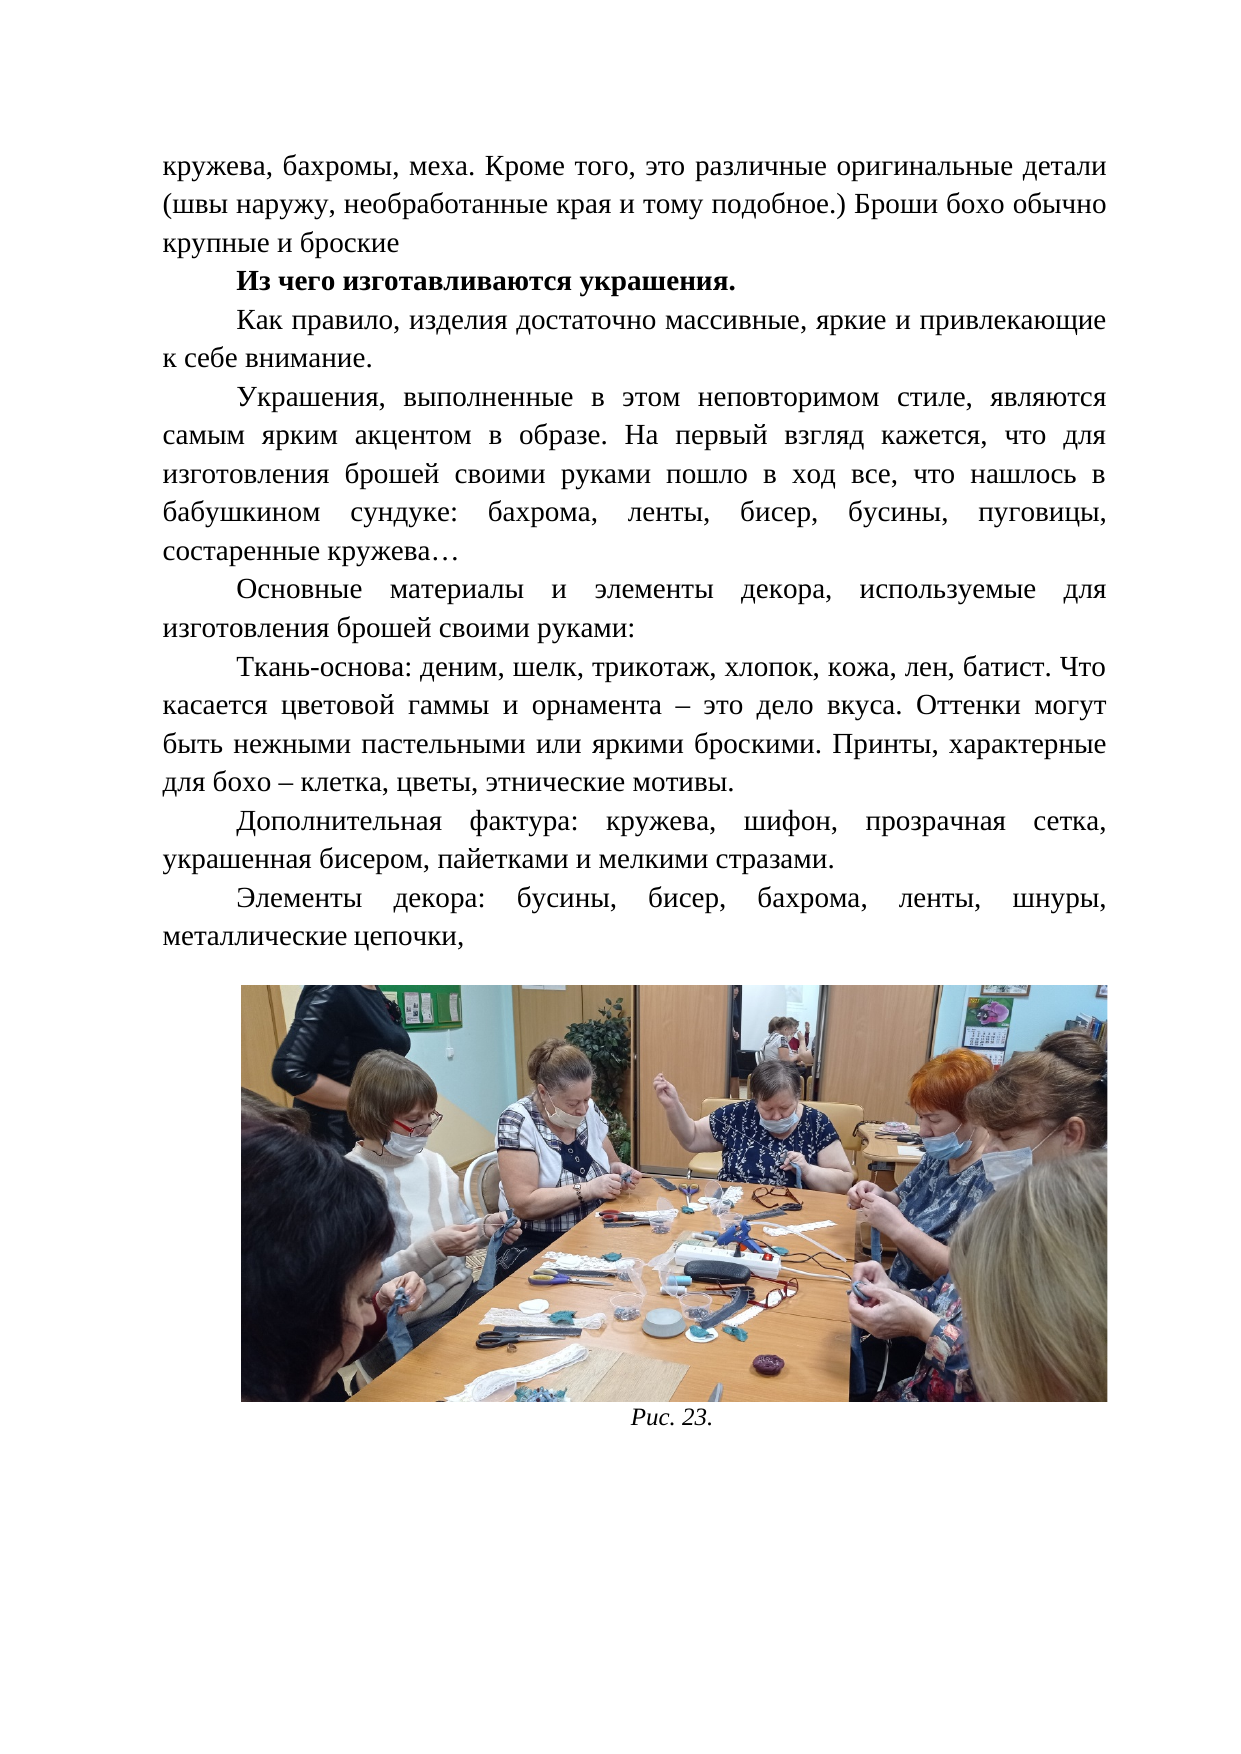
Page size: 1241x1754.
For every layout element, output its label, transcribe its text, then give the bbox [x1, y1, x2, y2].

text Рис. 23. [162, 1402, 1107, 1431]
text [162, 148, 1107, 258]
text Дополнительная фактура: кружева, шифон, прозрачная сетка, украшенная бисером, пайетками и мелкими стразами. [162, 803, 1107, 875]
text Основные материалы и элементы декора, используемые для изготовления брошей своими руками: [162, 572, 1107, 644]
picture [241, 985, 1108, 1402]
text Украшения, выполненные в этом неповторимом стиле, являются самым ярким акцентом в образе. На первый взгляд кажется, что для изготовления брошей своими руками пошло в ход все, что нашлось в бабушкином сундуке: бахрома, ленты, бисер, бусины, пуговицы, состаренные кружева… [162, 379, 1107, 567]
text Ткань-основа: деним, шелк, трикотаж, хлопок, кожа, лен, батист. Что касается цветовой гаммы и орнамента – это дело вкуса. Оттенки могут быть нежными пастельными или яркими броскими. Принты, характерные для бохо – клетка, цветы, этнические мотивы. [162, 649, 1107, 798]
text Элементы декора: бусины, бисер, бахрома, ленты, шнуры, металлические цепочки, [162, 880, 1107, 952]
text Из чего изготавливаются украшения. [162, 263, 1107, 297]
text Как правило, изделия достаточно массивные, яркие и привлекающие к себе внимание. [162, 302, 1107, 374]
